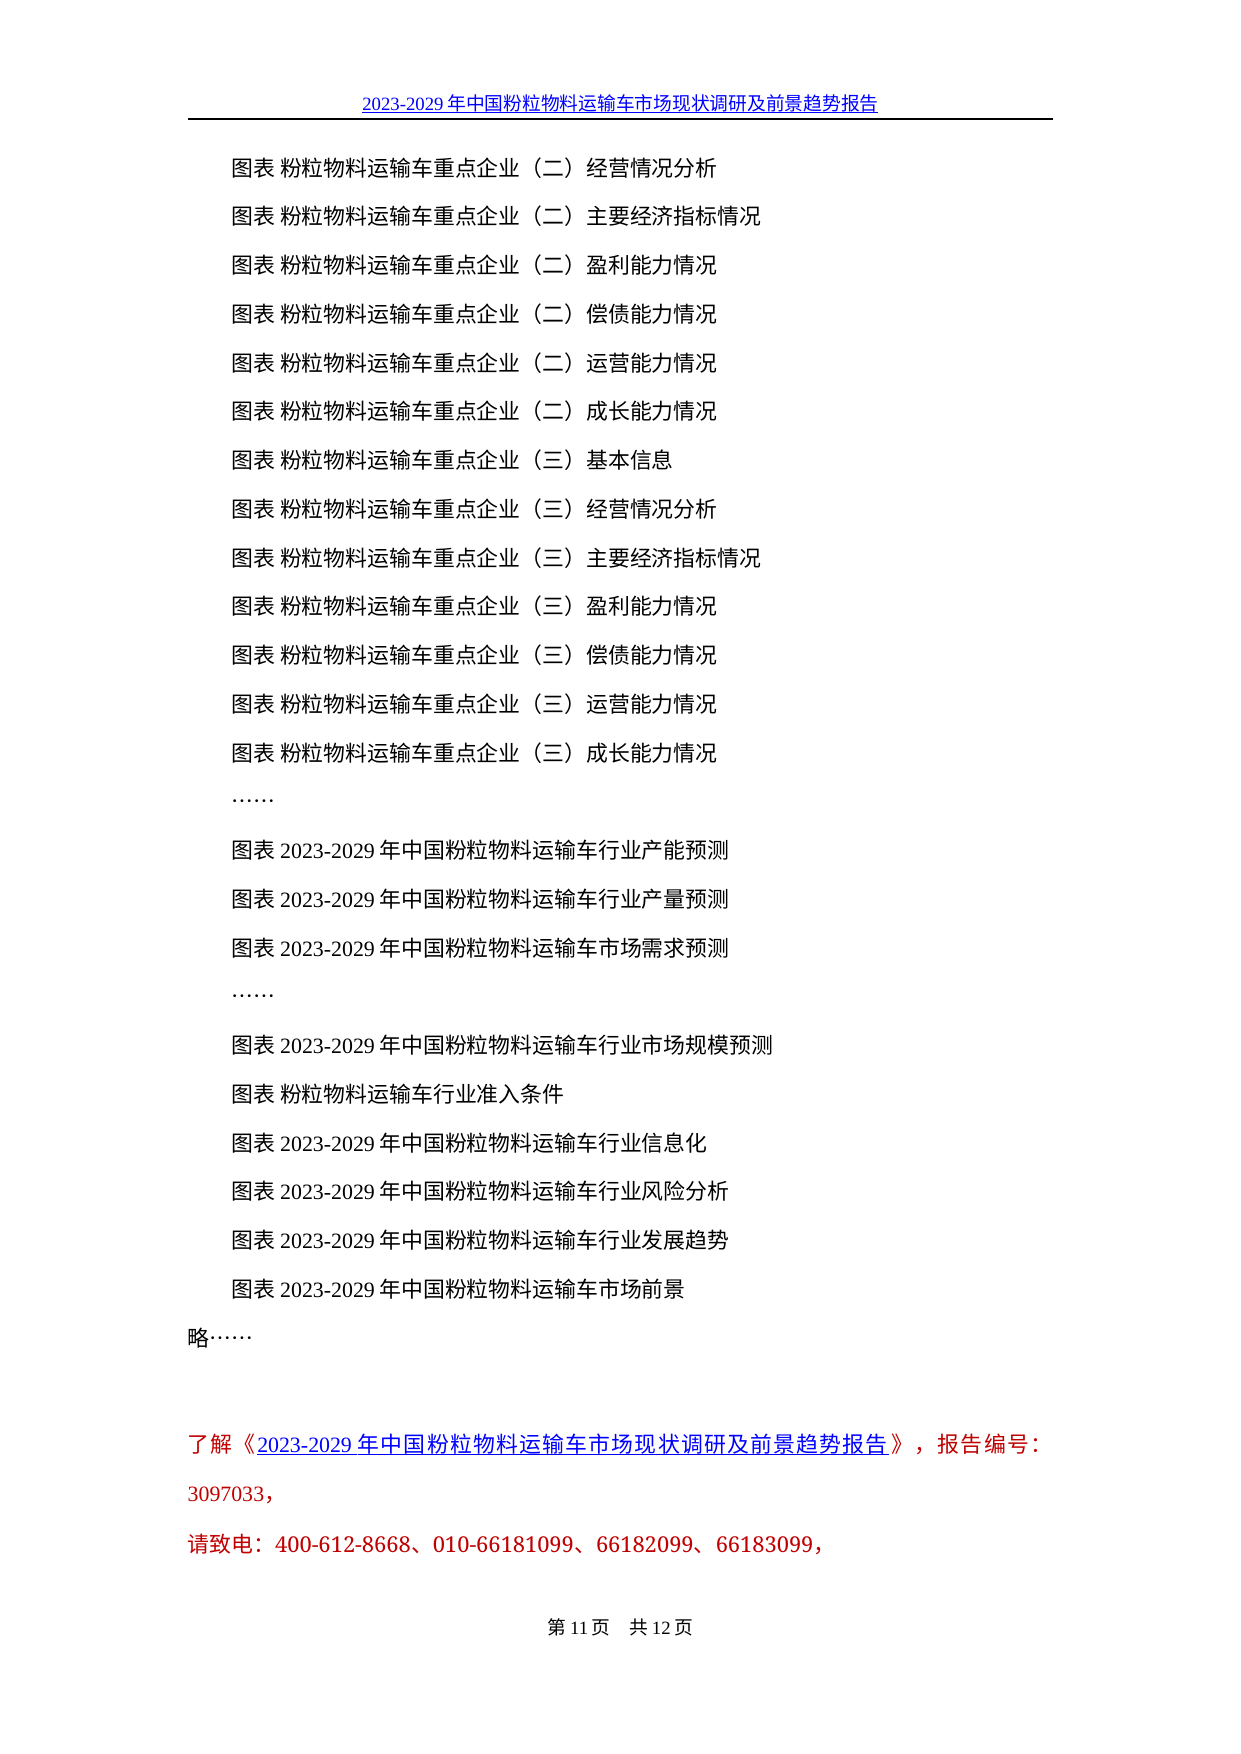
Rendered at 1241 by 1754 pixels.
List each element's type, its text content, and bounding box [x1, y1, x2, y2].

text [187, 150, 1053, 1353]
text 了解《2023-2029年中国粉粒物料运输车市场现状调研及前景趋势报告》，报告编号：3097033， [187, 1427, 1053, 1508]
text 请致电：400-612-8668、010-66181099、66182099、66183099， [187, 1527, 1053, 1559]
